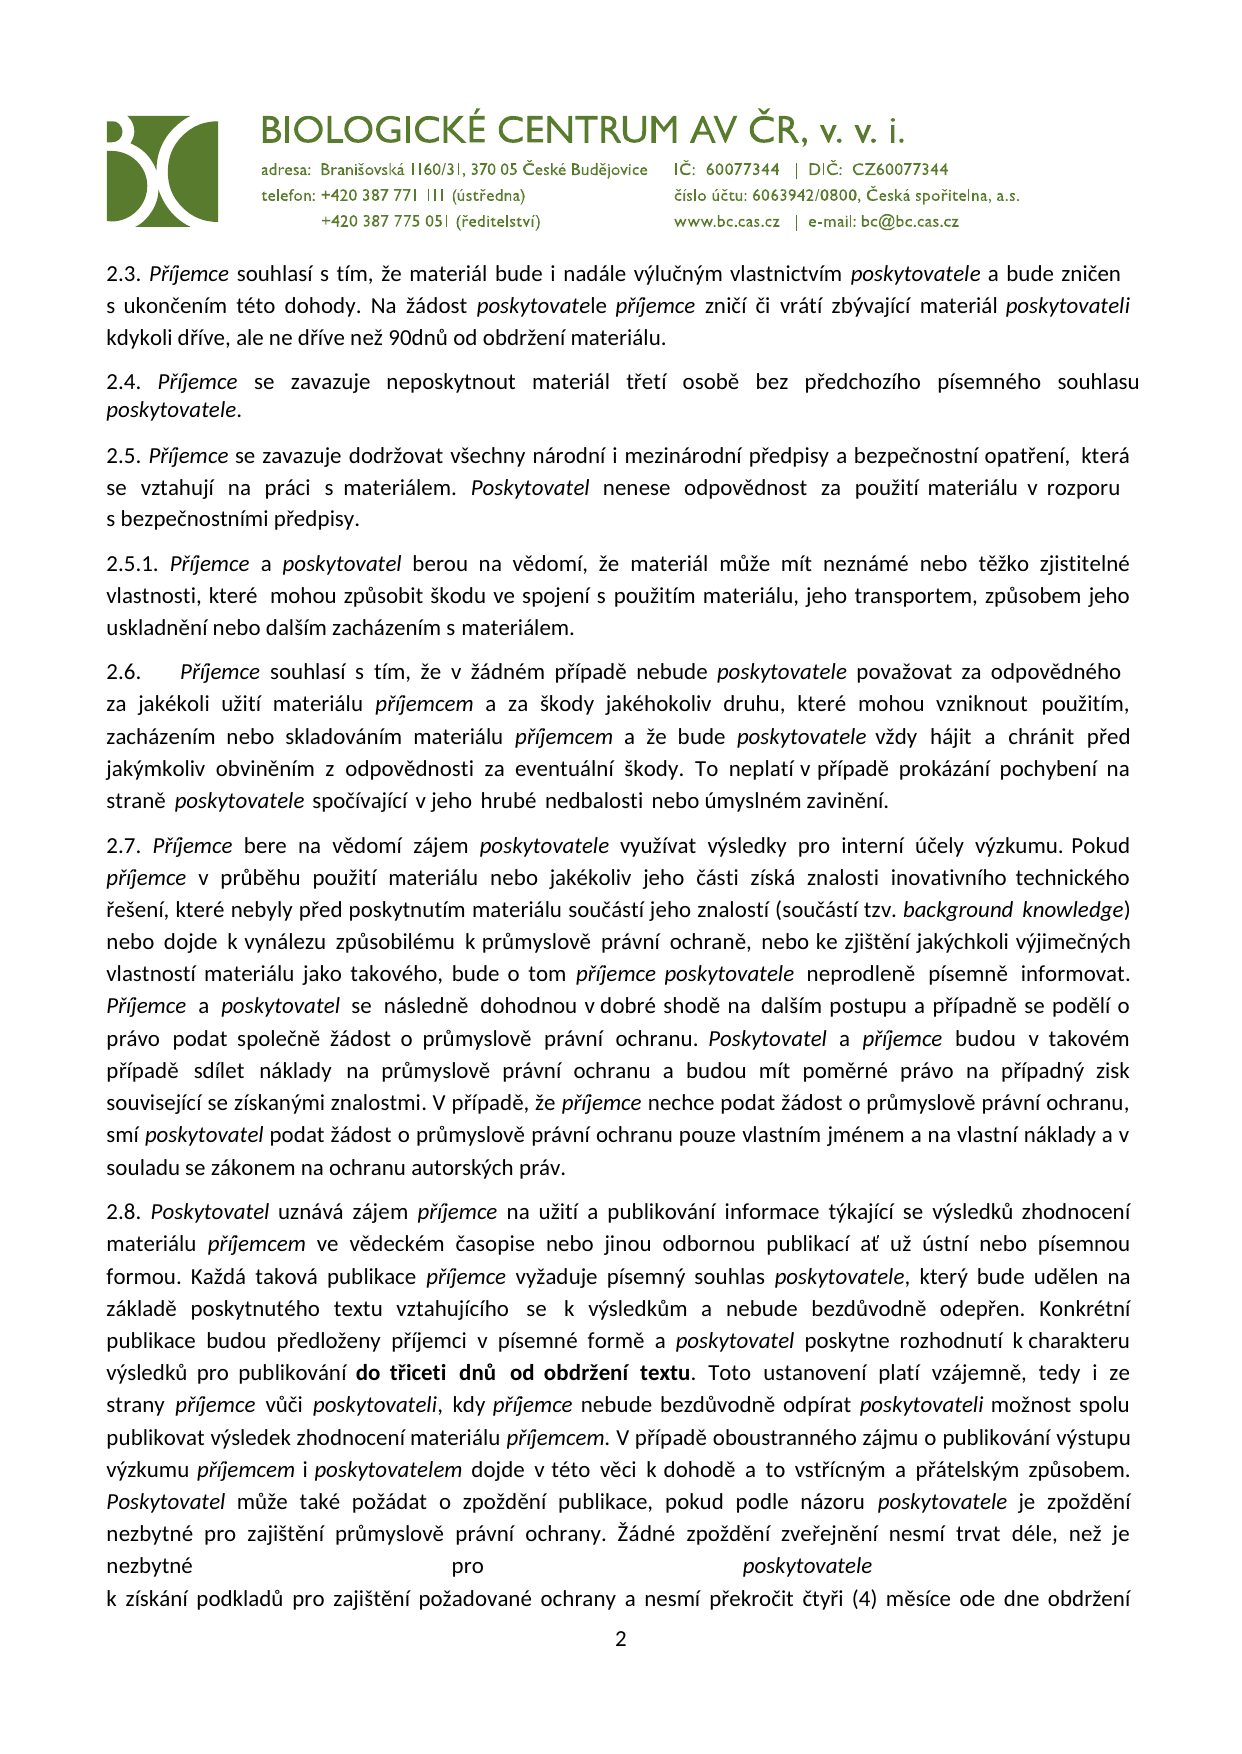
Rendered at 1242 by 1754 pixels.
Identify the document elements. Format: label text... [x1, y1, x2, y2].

text 2.6. Příjemce souhlasí s tím, že v žádném případě nebude poskytovatele považovat za odpovědného za jakékoli užití materiálu příjemcem a za škody jakéhokoliv druhu, které mohou vzniknout použitím, zacházením nebo skladováním materiálu příjemcem a že bude poskytovatele vždy hájit a chránit před jakýmkoliv obviněním z odpovědnosti za eventuální škody. To neplatí v případě prokázání pochybení na straně poskytovatele spočívající v jeho hrubé nedbalosti nebo úmyslném zavinění. [106, 657, 1131, 814]
text 2.7. Příjemce bere na vědomí zájem poskytovatele využívat výsledky pro interní účely výzkumu. Pokud příjemce v průběhu použití materiálu nebo jakékoliv jeho části získá znalosti inovativního technického řešení, které nebyly před poskytnutím materiálu součástí jeho znalostí (součástí tzv. background knowledge) nebo dojde k vynálezu způsobilému k průmyslově právní ochraně, nebo ke zjištění jakýchkoli výjimečných vlastností materiálu jako takového, bude o tom příjemce poskytovatele neprodleně písemně informovat. Příjemce a poskytovatel se následně dohodnou v dobré shodě na dalším postupu a případně se podělí o právo podat společně žádost o průmyslově právní ochranu. Poskytovatel a příjemce budou v takovém případě sdílet náklady na průmyslově právní ochranu a budou mít poměrné právo na případný zisk související se získanými znalostmi. V případě, že příjemce nechce podat žádost o průmyslově právní ochranu, smí poskytovatel podat žádost o průmyslově právní ochranu pouze vlastním jménem a na vlastní náklady a v souladu se zákonem na ochranu autorských práv. [106, 831, 1130, 1181]
text 2.5.1. Příjemce a poskytovatel berou na vědomí, že materiál může mít neznámé nebo těžko zjistitelné vlastnosti, které mohou způsobit škodu ve spojení s použitím materiálu, jeho transportem, způsobem jeho uskladnění nebo dalším zacházením s materiálem. [106, 549, 1130, 641]
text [106, 1197, 1131, 1612]
text 2.4. Příjemce se zavazuje neposkytnout materiál třetí osobě bez předchozího písemného souhlasu poskytovatele. [106, 367, 1140, 423]
text 2.3. Příjemce souhlasí s tím, že materiál bude i nadále výlučným vlastnictvím poskytovatele a bude zničen s ukončením této dohody. Na žádost poskytovatele příjemce zničí či vrátí zbývající materiál poskytovateli kdykoli dříve, ale ne dříve než 90dnů od obdržení materiálu. [106, 259, 1130, 351]
text 2.5. Příjemce se zavazuje dodržovat všechny národní i mezinárodní předpisy a bezpečnostní opatření, která se vztahují na práci s materiálem. Poskytovatel nenese odpovědnost za použití materiálu v rozporu s bezpečnostními předpisy. [106, 441, 1130, 532]
